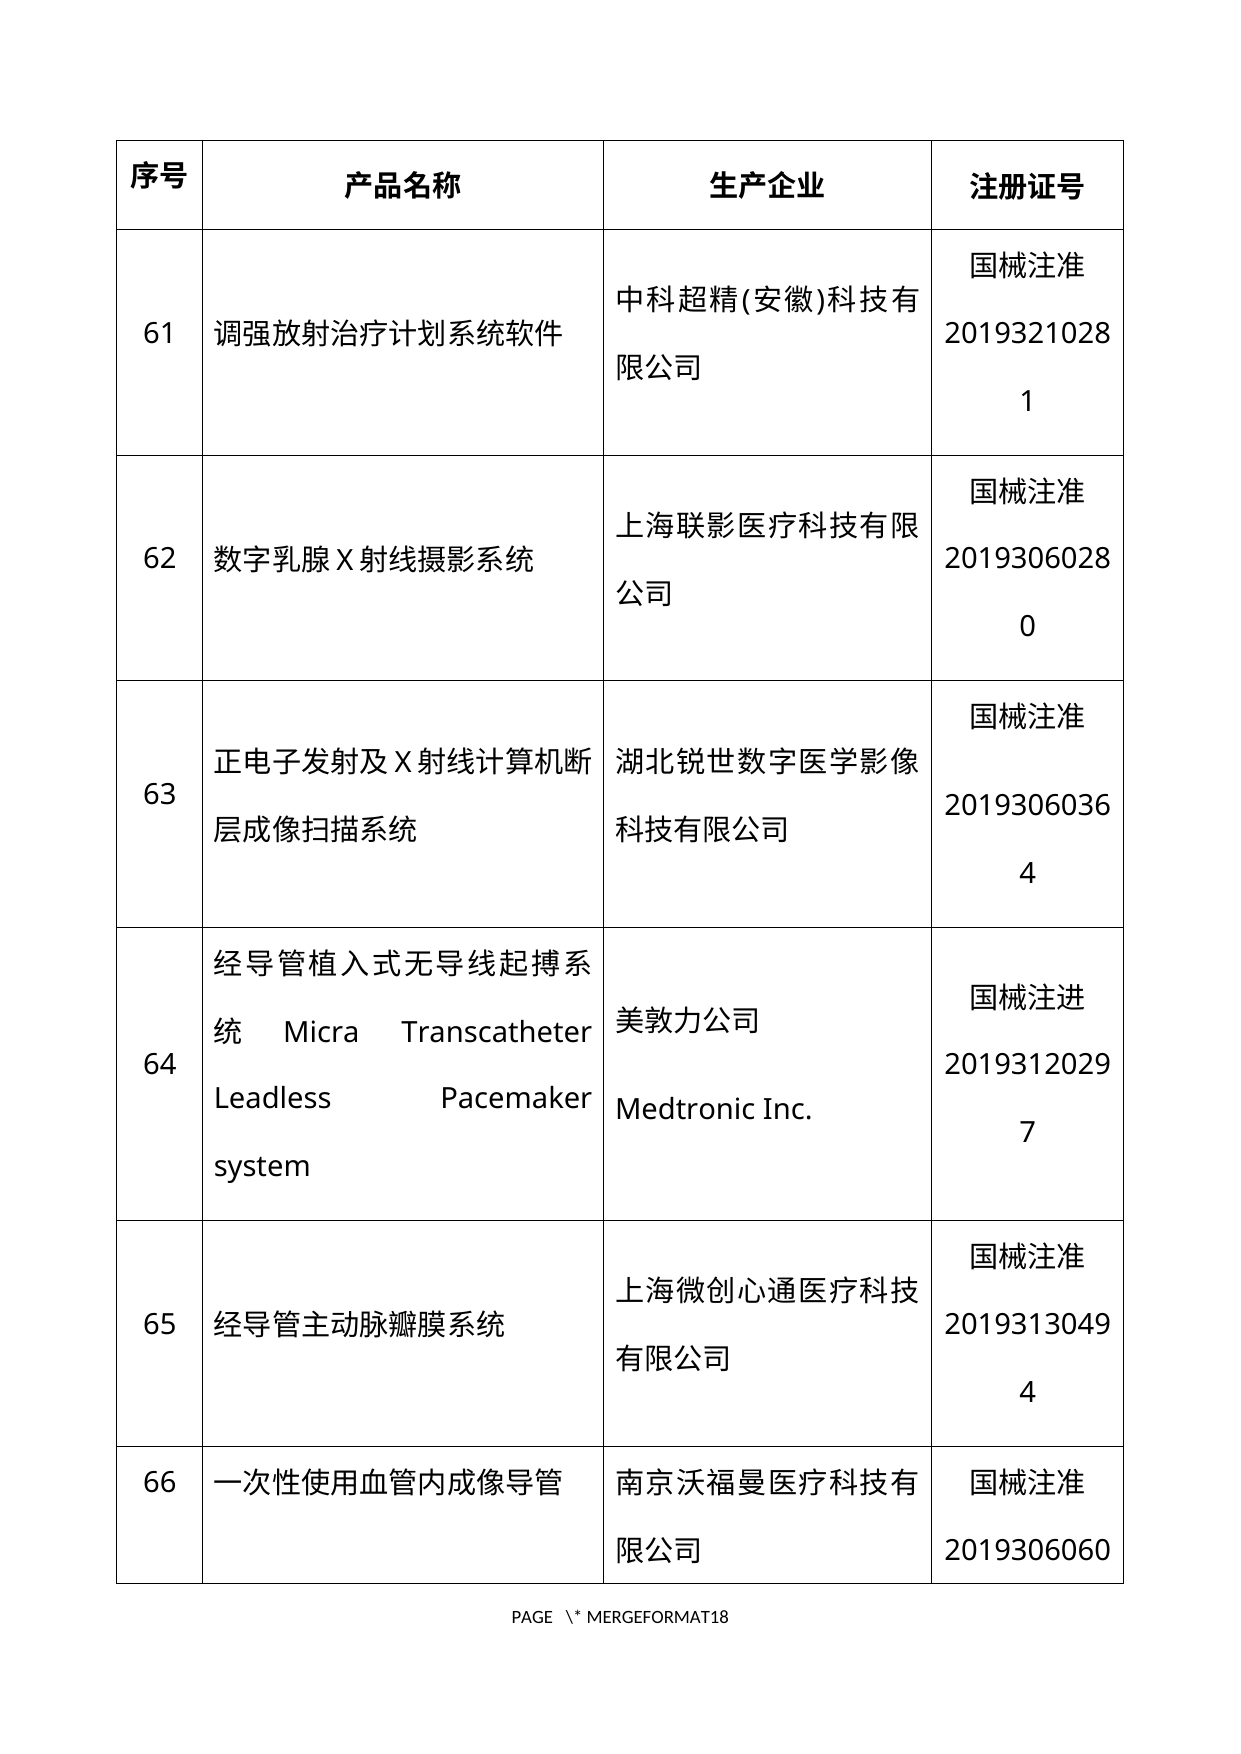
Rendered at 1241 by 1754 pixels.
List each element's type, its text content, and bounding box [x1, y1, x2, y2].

table_cell 65 [117, 1221, 202, 1446]
table_cell 国械注准 20193060364 [932, 681, 1123, 927]
table_cell 62 [117, 456, 202, 680]
table_cell 国械注准20193210281 [932, 230, 1123, 454]
table_cell 南京沃福曼医疗科技有限公司 [604, 1447, 931, 1583]
table_cell 上海微创心通医疗科技有限公司 [604, 1221, 931, 1446]
table_header 注册证号 [932, 141, 1123, 229]
table_cell 63 [117, 681, 202, 927]
table_cell 66 [117, 1447, 202, 1583]
table_cell 一次性使用血管内成像导管 [203, 1447, 603, 1583]
table_cell 61 [117, 230, 202, 454]
table_cell 国械注准20193060601 [932, 1447, 1123, 1583]
table_cell 正电子发射及X射线计算机断层成像扫描系统 [203, 681, 603, 927]
table_header 生产企业 [604, 141, 931, 229]
table_cell 上海联影医疗科技有限公司 [604, 456, 931, 680]
table_cell 调强放射治疗计划系统软件 [203, 230, 603, 454]
table_cell 经导管主动脉瓣膜系统 [203, 1221, 603, 1446]
table_cell 湖北锐世数字医学影像科技有限公司 [604, 681, 931, 927]
table_cell 美敦力公司 Medtronic Inc. [604, 928, 931, 1220]
table_cell 64 [117, 928, 202, 1220]
table_header 序号 [117, 141, 202, 229]
table_cell 国械注准20193130494 [932, 1221, 1123, 1446]
table_cell 国械注进20193120297 [932, 928, 1123, 1220]
table_cell 经导管植入式无导线起搏系统Micra Transcatheter Leadless Pacemaker system [203, 928, 603, 1220]
table_cell 数字乳腺X射线摄影系统 [203, 456, 603, 680]
table_header 产品名称 [203, 141, 603, 229]
table_cell 中科超精(安徽)科技有限公司 [604, 230, 931, 454]
table_cell 国械注准20193060280 [932, 456, 1123, 680]
